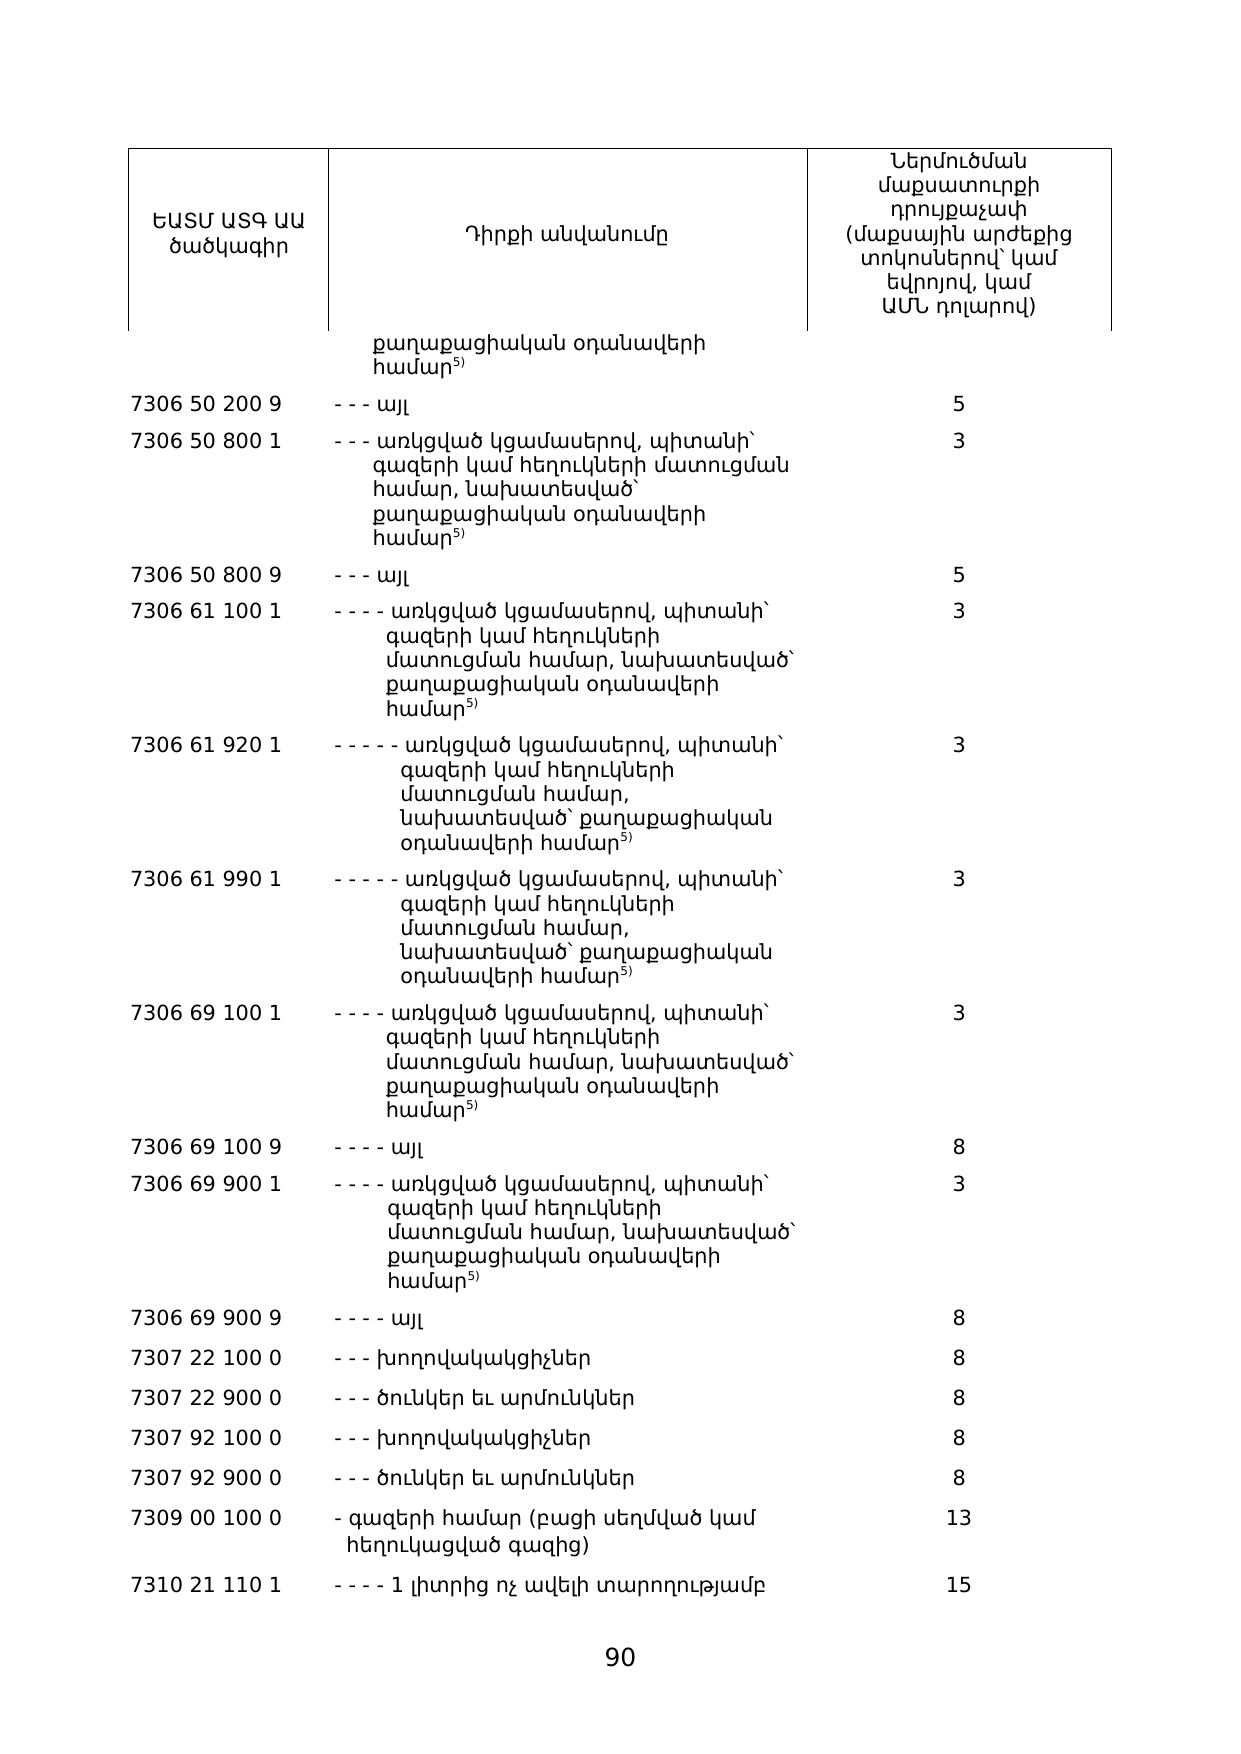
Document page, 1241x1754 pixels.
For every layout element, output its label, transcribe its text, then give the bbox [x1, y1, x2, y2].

table_header Դիրքի անվանումը [329, 149, 807, 331]
table_header Ներմուծման մաքսատուրքի դրույքաչափ (մաքսային արժեքից տոկոսներով՝ կամ եվրոյով, կամ ԱՄՆ դոլարով) [808, 149, 1111, 331]
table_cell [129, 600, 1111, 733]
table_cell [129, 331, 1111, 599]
table_header ԵԱՏՄ ԱՏԳ ԱԱ ծածկագիր [129, 149, 328, 331]
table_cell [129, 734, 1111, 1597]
